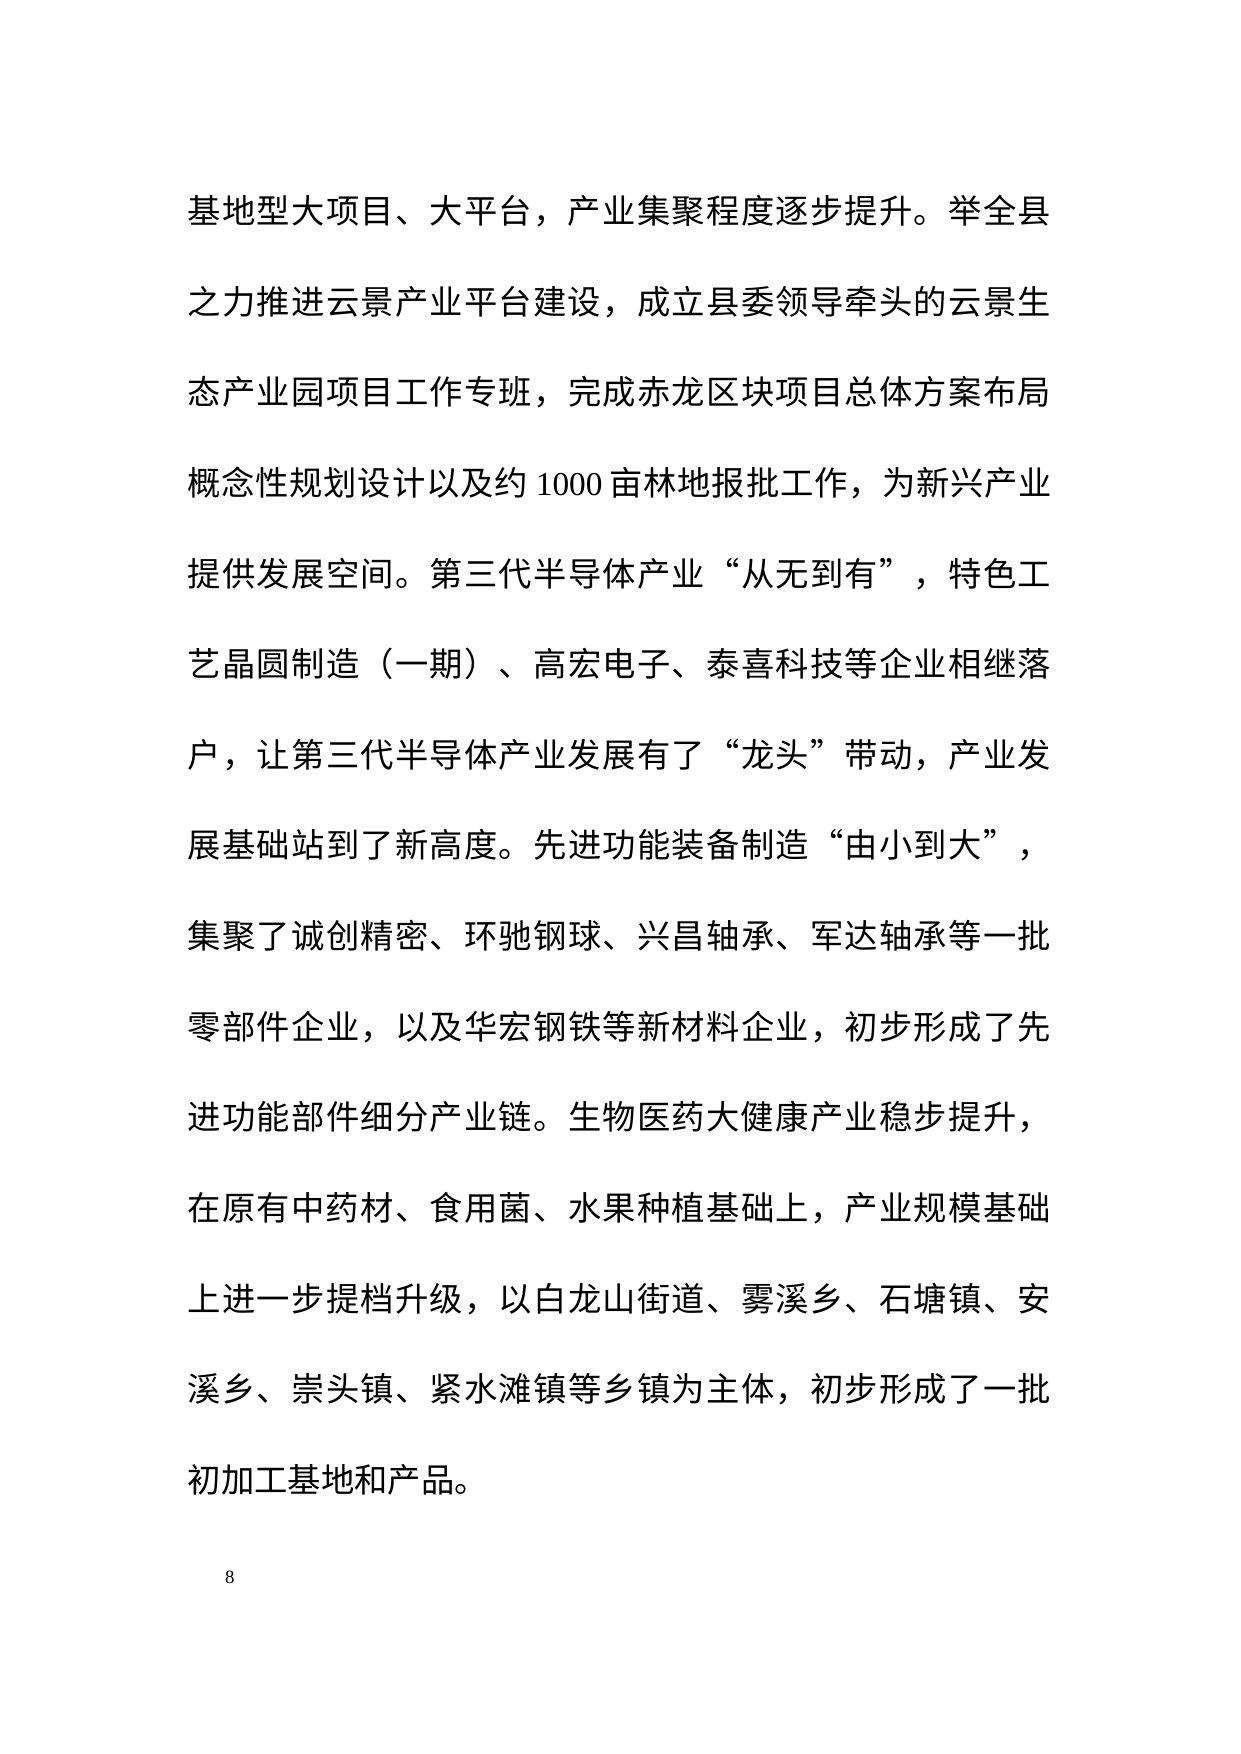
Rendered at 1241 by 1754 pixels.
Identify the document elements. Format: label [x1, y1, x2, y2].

text [187, 164, 1053, 1523]
